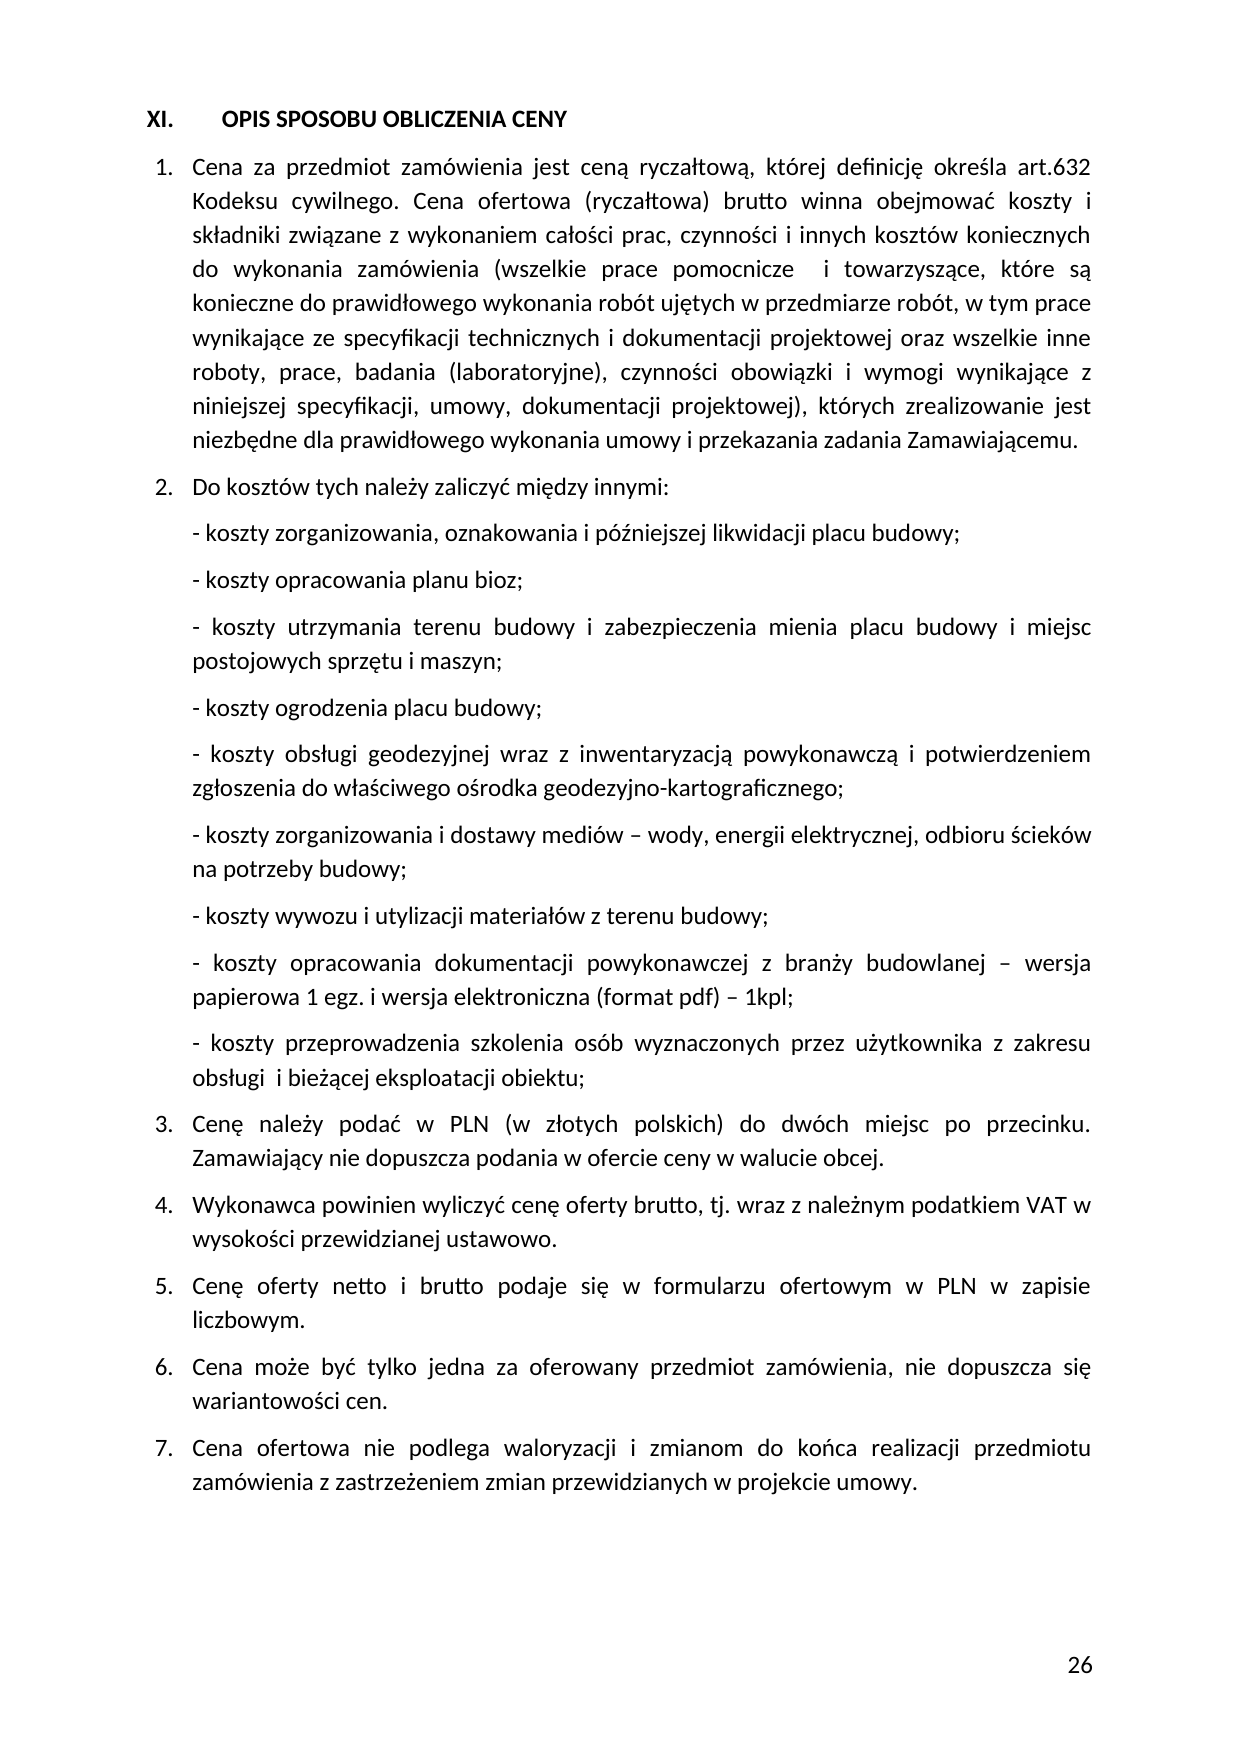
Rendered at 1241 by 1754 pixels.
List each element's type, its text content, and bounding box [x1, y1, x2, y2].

list - koszty wywozu i utylizacji materiałów z terenu budowy; [192, 900, 1093, 931]
list - koszty opracowania planu bioz; [192, 564, 1093, 595]
list - koszty zorganizowania i dostawy mediów – wody, energii elektrycznej, odbioru ścieków na potrzeby budowy; [192, 819, 1093, 884]
list Cena ofertowa nie podlega waloryzacji i zmianom do końca realizacji przedmiotu zamówienia z zastrzeżeniem zmian przewidzianych w projekcie umowy. [154, 1432, 1093, 1496]
list - koszty zorganizowania, oznakowania i późniejszej likwidacji placu budowy; [192, 518, 1093, 548]
list - koszty obsługi geodezyjnej wraz z inwentaryzacją powykonawczą i potwierdzeniem zgłoszenia do właściwego ośrodka geodezyjno-kartograficznego; [192, 738, 1093, 803]
list Cenę należy podać w PLN (w złotych polskich) do dwóch miejsc po przecinku. Zamawiający nie dopuszcza podania w ofercie ceny w walucie obcej. [154, 1108, 1093, 1173]
list Wykonawca powinien wyliczyć cenę oferty brutto, tj. wraz z należnym podatkiem VAT w wysokości przewidzianej ustawowo. [154, 1189, 1093, 1254]
list Cenę oferty netto i brutto podaje się w formularzu ofertowym w PLN w zapisie liczbowym. [154, 1270, 1093, 1335]
list Cena może być tylko jedna za oferowany przedmiot zamówienia, nie dopuszcza się wariantowości cen. [154, 1351, 1093, 1416]
list - koszty ogrodzenia placu budowy; [192, 692, 1093, 722]
list - koszty przeprowadzenia szkolenia osób wyznaczonych przez użytkownika z zakresu obsługi i bieżącej eksploatacji obiektu; [192, 1028, 1093, 1092]
list - koszty utrzymania terenu budowy i zabezpieczenia mienia placu budowy i miejsc postojowych sprzętu i maszyn; [192, 611, 1093, 676]
list OPIS SPOSOBU OBLICZENIA CENY [147, 103, 1093, 134]
list Cena za przedmiot zamówienia jest ceną ryczałtową, której definicję określa art.632 Kodeksu cywilnego. Cena ofertowa (ryczałtowa) brutto winna obejmować koszty i składniki związane z wykonaniem całości prac, czynności i innych kosztów koniecznych do wykonania zamówienia (wszelkie prace pomocnicze i towarzyszące, które są konieczne do prawidłowego wykonania robót ujętych w przedmiarze robót, w tym prace wynikające ze specyfikacji technicznych i dokumentacji projektowej oraz wszelkie inne roboty, prace, badania (laboratoryjne), czynności obowiązki i wymogi wynikające z niniejszej specyfikacji, umowy, dokumentacji projektowej), których zrealizowanie jest niezbędne dla prawidłowego wykonania umowy i przekazania zadania Zamawiającemu. [154, 151, 1093, 455]
list - koszty opracowania dokumentacji powykonawczej z branży budowlanej – wersja papierowa 1 egz. i wersja elektroniczna (format pdf) – 1kpl; [192, 947, 1093, 1011]
list Do kosztów tych należy zaliczyć między innymi: [154, 471, 1093, 501]
